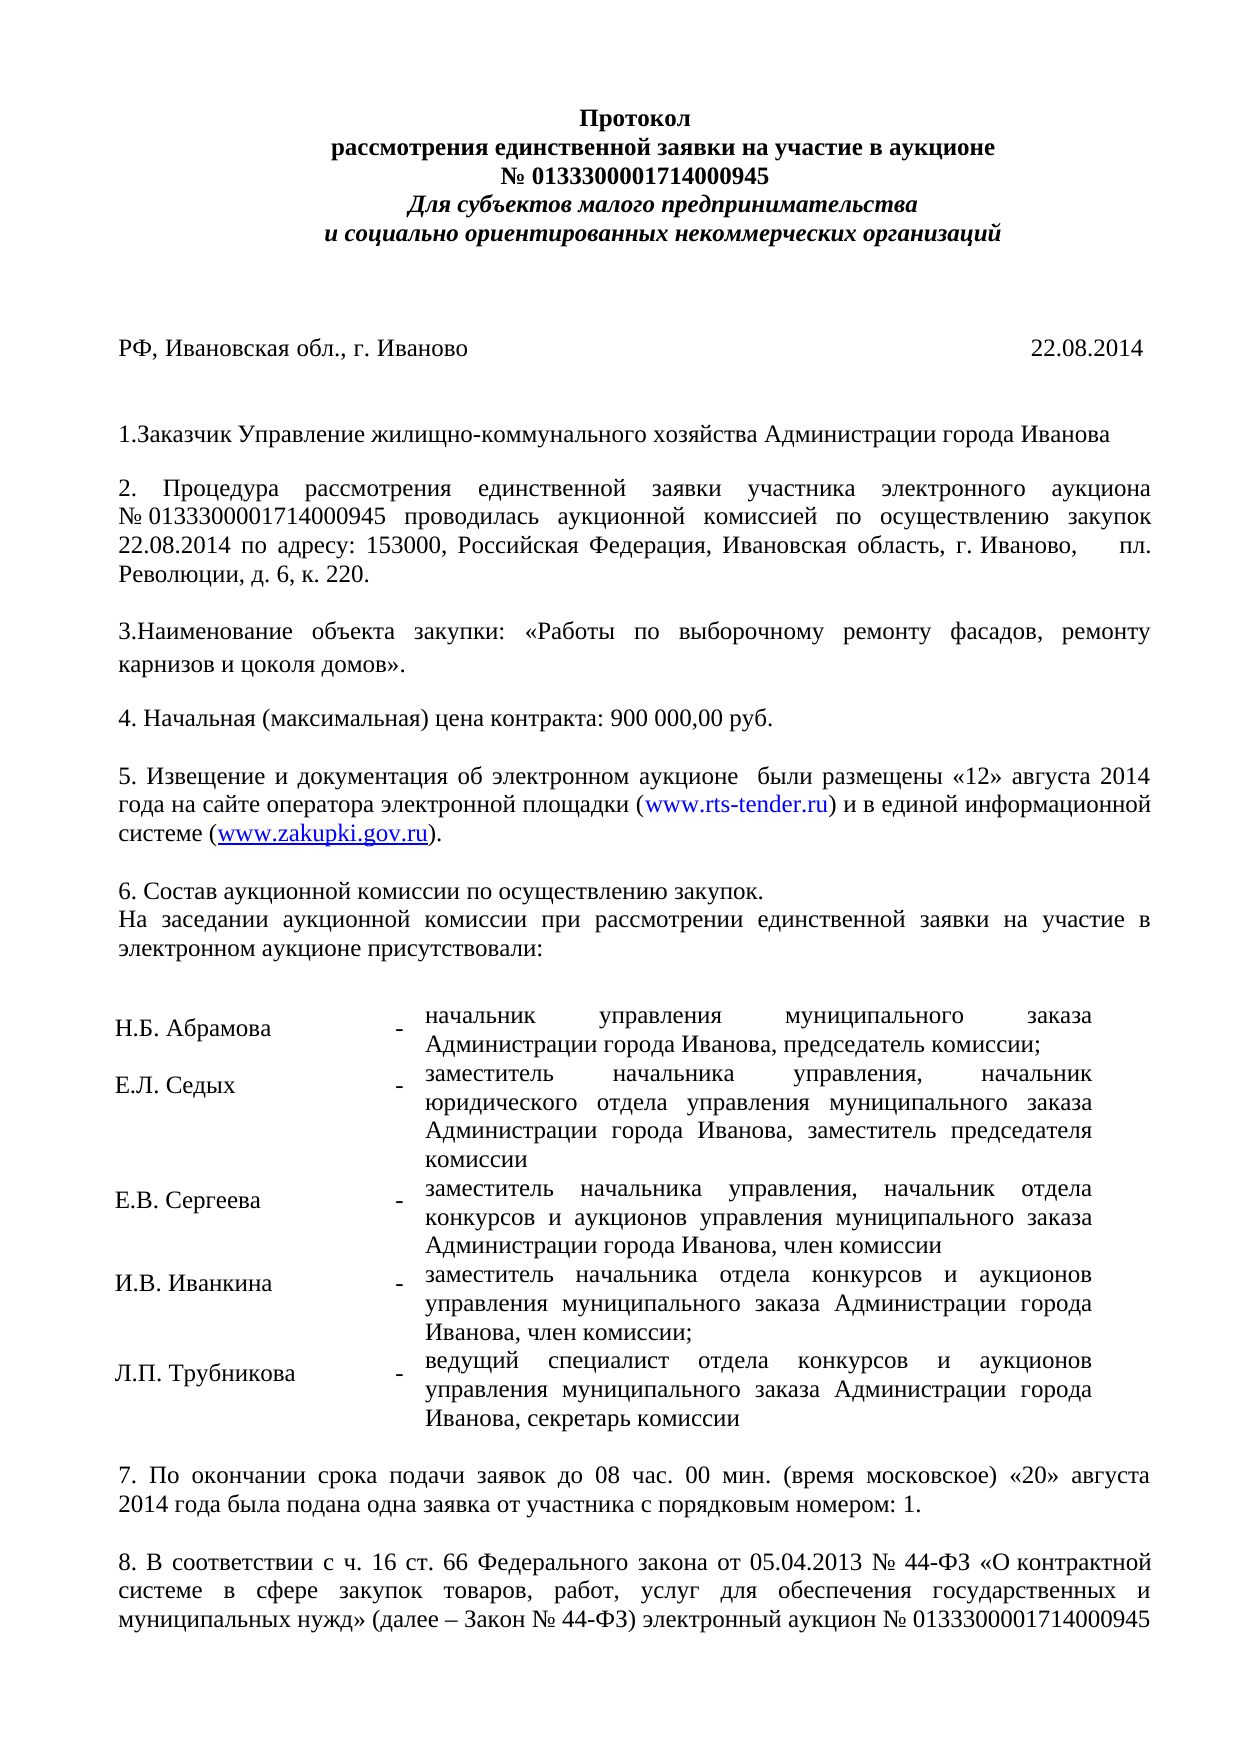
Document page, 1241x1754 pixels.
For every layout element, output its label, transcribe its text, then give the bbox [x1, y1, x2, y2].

table_header начальник управления муниципального заказа Администрации города Иванова, председатель комиссии; [414, 1000, 1122, 1058]
table_header Н.Б. Абрамова [103, 1000, 384, 1058]
text На заседании аукционной комиссии при рассмотрении единственной заявки на участие в электронном аукционе присутствовали: [118, 904, 1152, 962]
text № 0133300001714000945 [118, 161, 1152, 189]
table_cell заместитель начальника управления, начальник юридического отдела управления муниципального заказа Администрации города Иванова, заместитель председателя комиссии [414, 1058, 1122, 1173]
text 5. Извещение и документация об электронном аукционе были размещены «12» августа 2014 года на сайте оператора электронной площадки (www.rts-tender.ru) и в единой информационной системе (www.zakupki.gov.ru). [118, 761, 1152, 847]
table_cell ведущий специалист отдела конкурсов и аукционов управления муниципального заказа Администрации города Иванова, секретарь комиссии [414, 1345, 1122, 1460]
text Для субъектов малого предпринимательства [118, 189, 1152, 218]
text Протокол [118, 103, 1152, 132]
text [118, 1547, 1152, 1633]
table_cell - [384, 1345, 413, 1460]
table_cell - - [384, 1173, 413, 1345]
text и социально ориентированных некоммерческих организаций [118, 218, 1152, 247]
table_cell Л.П. Трубникова [103, 1345, 384, 1460]
text 1.Заказчик Управление жилищно-коммунального хозяйства Администрации города Иванова [118, 419, 1152, 448]
text 6. Состав аукционной комиссии по осуществлению закупок. [118, 876, 1152, 904]
table_header - [384, 1000, 413, 1058]
table_cell - [384, 1058, 413, 1173]
text 2. Процедура рассмотрения единственной заявки участника электронного аукциона № 0133300001714000945 проводилась аукционной комиссией по осуществлению закупок 22.08.2014 по адресу: 153000, Российская Федерация, Ивановская область, г. Иваново, пл. Революции, д. 6, к. 220. [118, 473, 1152, 588]
text РФ, Ивановская обл., г. Иваново 22.08.2014 [118, 333, 1152, 390]
table_cell Е.Л. Седых [103, 1058, 384, 1173]
text 4. Начальная (максимальная) цена контракта: 900 000,00 руб. [118, 703, 1152, 732]
table_cell Е.В. Сергеева И.В. Иванкина [103, 1173, 384, 1345]
table_cell заместитель начальника управления, начальник отдела конкурсов и аукционов управления муниципального заказа Администрации города Иванова, член комиссии заместитель начальника отдела конкурсов и аукционов управления муниципального заказа Администрации города Иванова, член комиссии; [414, 1173, 1122, 1345]
text 7. По окончании срока подачи заявок до 08 час. 00 мин. (время московское) «20» августа 2014 года была подана одна заявка от участника с порядковым номером: 1. [118, 1460, 1152, 1518]
text рассмотрения единственной заявки на участие в аукционе [118, 132, 1152, 161]
text 3.Наименование объекта закупки: «Работы по выборочному ремонту фасадов, ремонту карнизов и цоколя домов». [118, 616, 1152, 678]
